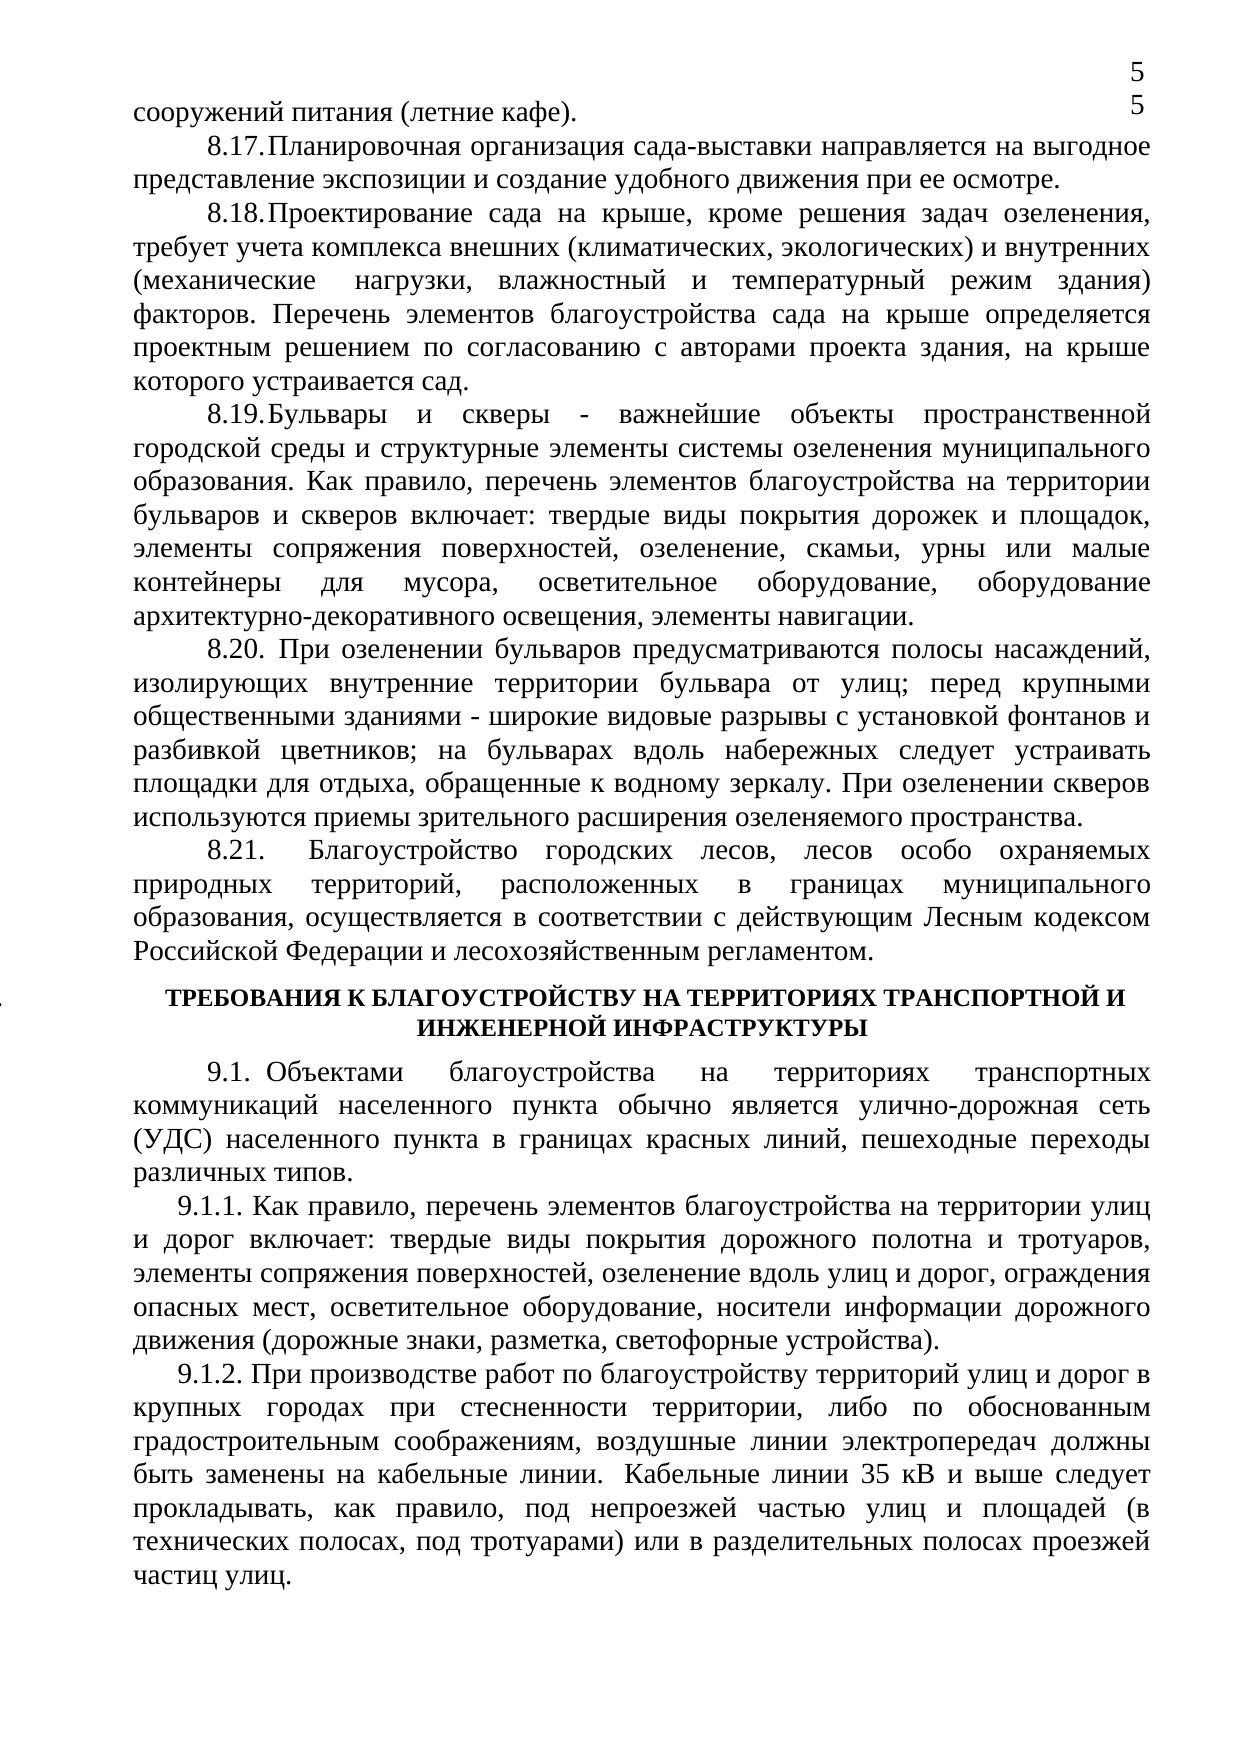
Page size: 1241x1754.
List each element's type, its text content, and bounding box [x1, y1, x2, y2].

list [133, 94, 1152, 128]
text 9.1.2. При производстве работ по благоустройству территорий улиц и дорог в крупных городах при стесненности территории, либо по обоснованным градостроительным соображениям, воздушные линии электропередач должны быть заменены на кабельные линии. Кабельные линии 35 кВ и выше следует прокладывать, как правило, под непроезжей частью улиц и площадей (в технических полосах, под тротуарами) или в разделительных полосах проезжей частиц улиц. [133, 1356, 1152, 1389]
list Планировочная организация сада-выставки направляется на выгодное представление экспозиции и создание удобного движения при ее осмотре. [133, 128, 1152, 195]
list Объектами благоустройства на территориях транспортных коммуникаций населенного пункта обычно является улично-дорожная сеть (УДС) населенного пункта в границах красных линий, пешеходные переходы различных типов. [133, 1054, 1152, 1188]
text 9.1.2. При производстве работ по благоустройству территорий улиц и дорог в крупных городах при стесненности территории, либо по обоснованным градостроительным соображениям, воздушные линии электропередач должны быть заменены на кабельные линии. Кабельные линии 35 кВ и выше следует прокладывать, как правило, под непроезжей частью улиц и площадей (в технических полосах, под тротуарами) или в разделительных полосах проезжей частиц улиц. [133, 1456, 1152, 1591]
list Благоустройство городских лесов, лесов особо охраняемых природных территорий, расположенных в границах муниципального образования, осуществляется в соответствии с действующим Лесным кодексом Российской Федерации и лесохозяйственным регламентом. [133, 832, 1152, 967]
list Бульвары и скверы - важнейшие объекты пространственной городской среды и структурные элементы системы озеленения муниципального образования. Как правило, перечень элементов благоустройства на территории бульваров и скверов включает: твердые виды покрытия дорожек и площадок, элементы сопряжения поверхностей, озеленение, скамьи, урны или малые контейнеры для мусора, осветительное оборудование, оборудование архитектурно-декоративного освещения, элементы навигации. [133, 396, 1152, 631]
text 9.1.1. Как правило, перечень элементов благоустройства на территории улиц и дорог включает: твердые виды покрытия дорожного полотна и тротуаров, элементы сопряжения поверхностей, озеленение вдоль улиц и дорог, ограждения опасных мест, осветительное оборудование, носители информации дорожного движения (дорожные знаки, разметка, светофорные устройства). [133, 1188, 1152, 1356]
list ТРЕБОВАНИЯ К БЛАГОУСТРОЙСТВУ НА ТЕРРИТОРИЯХ ТРАНСПОРТНОЙ И ИНЖЕНЕРНОЙ ИНФРАСТРУКТУРЫ [0, 979, 1152, 1041]
list При озеленении бульваров предусматриваются полосы насаждений, изолирующих внутренние территории бульвара от улиц; перед крупными общественными зданиями - широкие видовые разрывы с установкой фонтанов и разбивкой цветников; на бульварах вдоль набережных следует устраивать площадки для отдыха, обращенные к водному зеркалу. При озеленении скверов используются приемы зрительного расширения озеленяемого пространства. [133, 631, 1152, 832]
list Проектирование сада на крыше, кроме решения задач озеленения, требует учета комплекса внешних (климатических, экологических) и внутренних (механические нагрузки, влажностный и температурный режим здания) факторов. Перечень элементов благоустройства сада на крыше определяется проектным решением по согласованию с авторами проекта здания, на крыше которого устраивается сад. [133, 195, 1152, 396]
